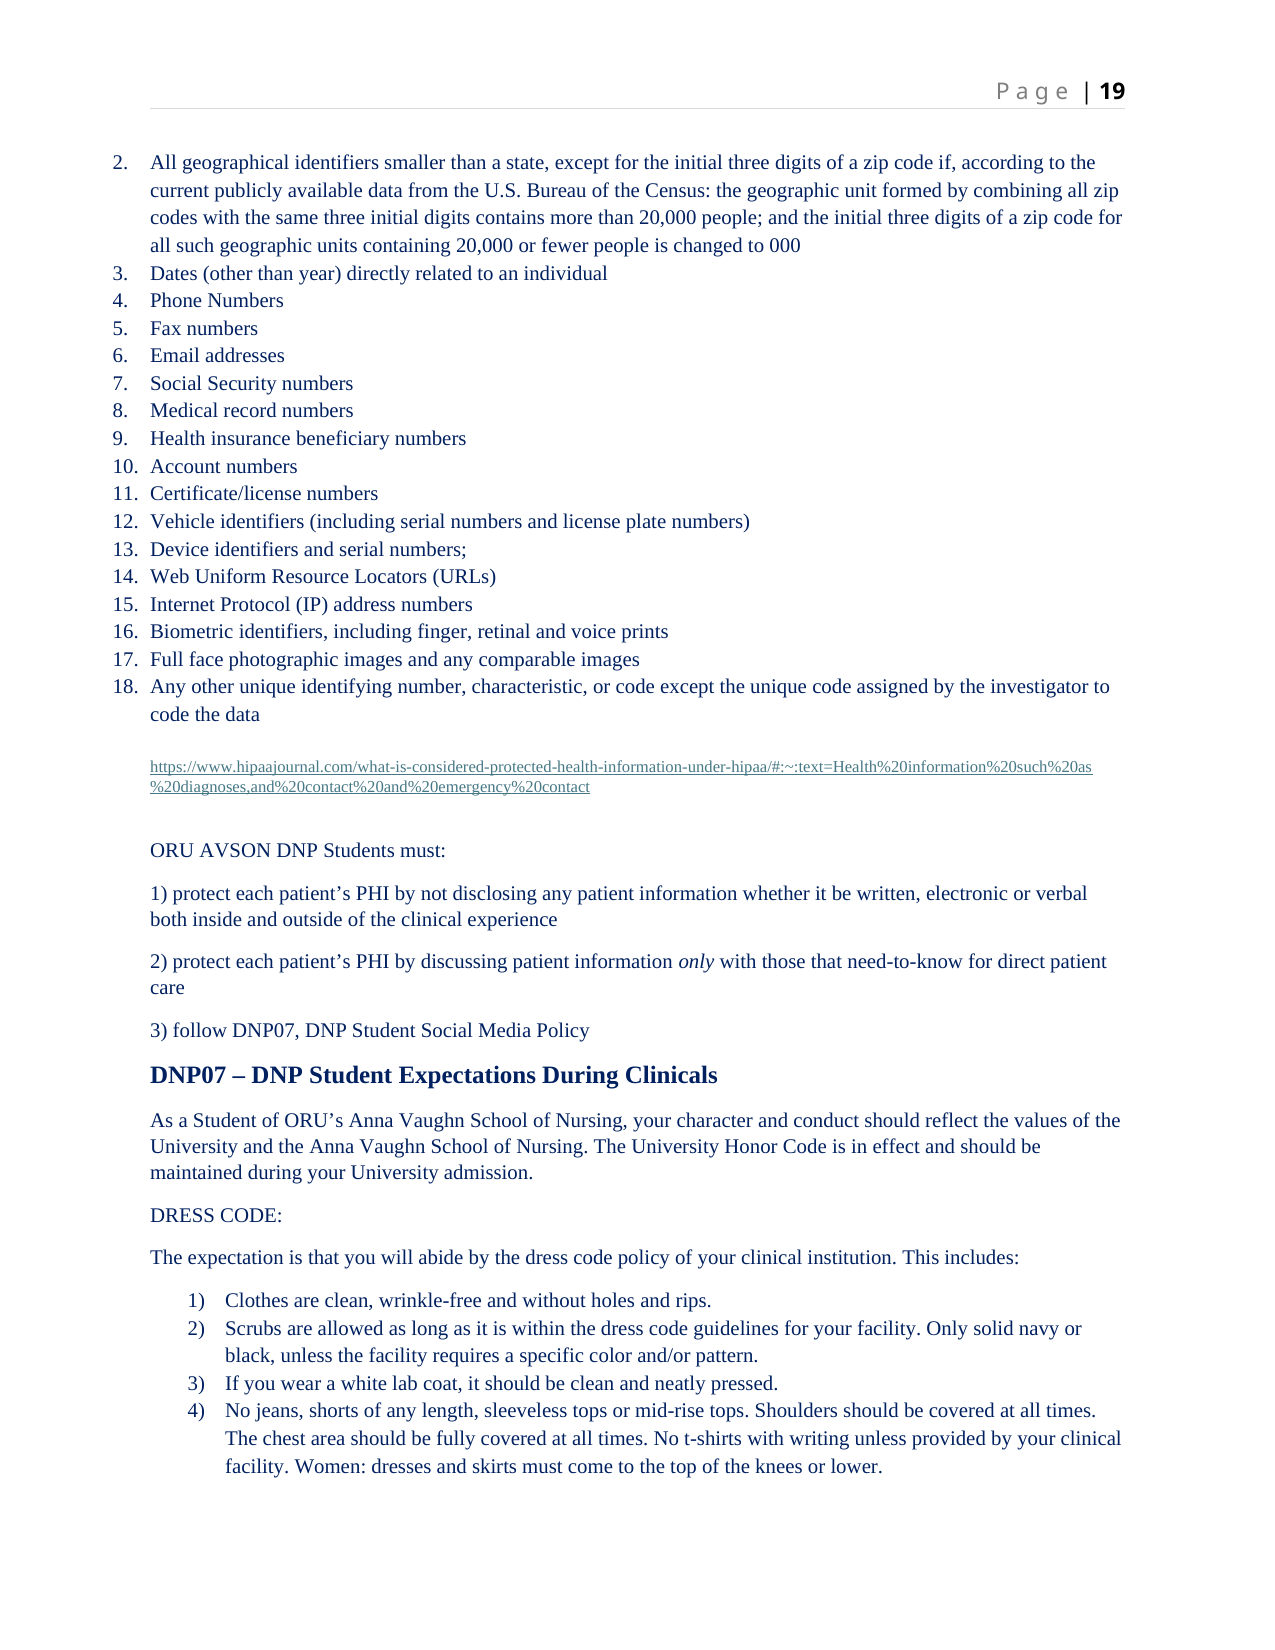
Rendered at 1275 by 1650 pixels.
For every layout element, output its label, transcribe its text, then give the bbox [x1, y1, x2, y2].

text ORU AVSON DNP Students must: [150, 838, 1125, 862]
text DRESS CODE: [150, 1203, 1125, 1227]
list Health insurance beneficiary numbers [112, 426, 1125, 450]
list Medical record numbers [112, 398, 1125, 422]
list Fax numbers [112, 316, 1125, 340]
list Web Uniform Resource Locators (URLs) [112, 564, 1125, 588]
list All geographical identifiers smaller than a state, except for the initial three digits of a zip code if, according to the current publicly available data from the U.S. Bureau of the Census: the geographic unit formed by combining all zip codes with the same three initial digits contains more than 20,000 people; and the initial three digits of a zip code for all such geographic units containing 20,000 or fewer people is changed to 000 [112, 150, 1125, 257]
list Internet Protocol (IP) address numbers [112, 592, 1125, 616]
text 1) protect each patient’s PHI by not disclosing any patient information whether it be written, electronic or verbal both inside and outside of the clinical experience [150, 881, 1125, 931]
list Scrubs are allowed as long as it is within the dress code guidelines for your facility. Only solid navy or black, unless the facility requires a specific color and/or pattern. [187, 1316, 1125, 1367]
text 3) follow DNP07, DNP Student Social Media Policy [150, 1018, 1125, 1042]
text https://www.hipaajournal.com/what-is-considered-protected-health-information-under-hipaa/#:~:text=Health%20information%20such%20as%20diagnoses,and%20contact%20and%20emergency%20contact [150, 757, 1125, 796]
list No jeans, shorts of any length, sleeveless tops or mid-rise tops. Shoulders should be covered at all times. The chest area should be fully covered at all times. No t-shirts with writing unless provided by your clinical facility. Women: dresses and skirts must come to the top of the knees or lower. [187, 1398, 1125, 1478]
list Any other unique identifying number, characteristic, or code except the unique code assigned by the investigator to code the data [112, 674, 1125, 726]
list Clothes are clean, wrinkle-free and without holes and rips. [187, 1288, 1125, 1312]
list Biometric identifiers, including finger, retinal and voice prints [112, 619, 1125, 643]
list Dates (other than year) directly related to an individual [112, 260, 1125, 284]
text The expectation is that you will abide by the dress code policy of your clinical institution. This includes: [150, 1245, 1125, 1269]
text 2) protect each patient’s PHI by discussing patient information only with those that need-to-know for direct patient care [150, 949, 1125, 999]
list Device identifiers and serial numbers; [112, 536, 1125, 561]
list Phone Numbers [112, 288, 1125, 312]
list If you wear a white lab coat, it should be clean and neatly pressed. [187, 1371, 1125, 1395]
list Full face photographic images and any comparable images [112, 647, 1125, 671]
list Email addresses [112, 343, 1125, 367]
text As a Student of ORU’s Anna Vaughn School of Nursing, your character and conduct should reflect the values of the University and the Anna Vaughn School of Nursing. The University Honor Code is in effect and should be maintained during your University admission. [150, 1108, 1125, 1184]
list Social Security numbers [112, 371, 1125, 395]
list Vehicle identifiers (including serial numbers and license plate numbers) [112, 509, 1125, 533]
list Certificate/license numbers [112, 481, 1125, 505]
text DNP07 – DNP Student Expectations During Clinicals [150, 1061, 1125, 1089]
list Account numbers [112, 454, 1125, 478]
